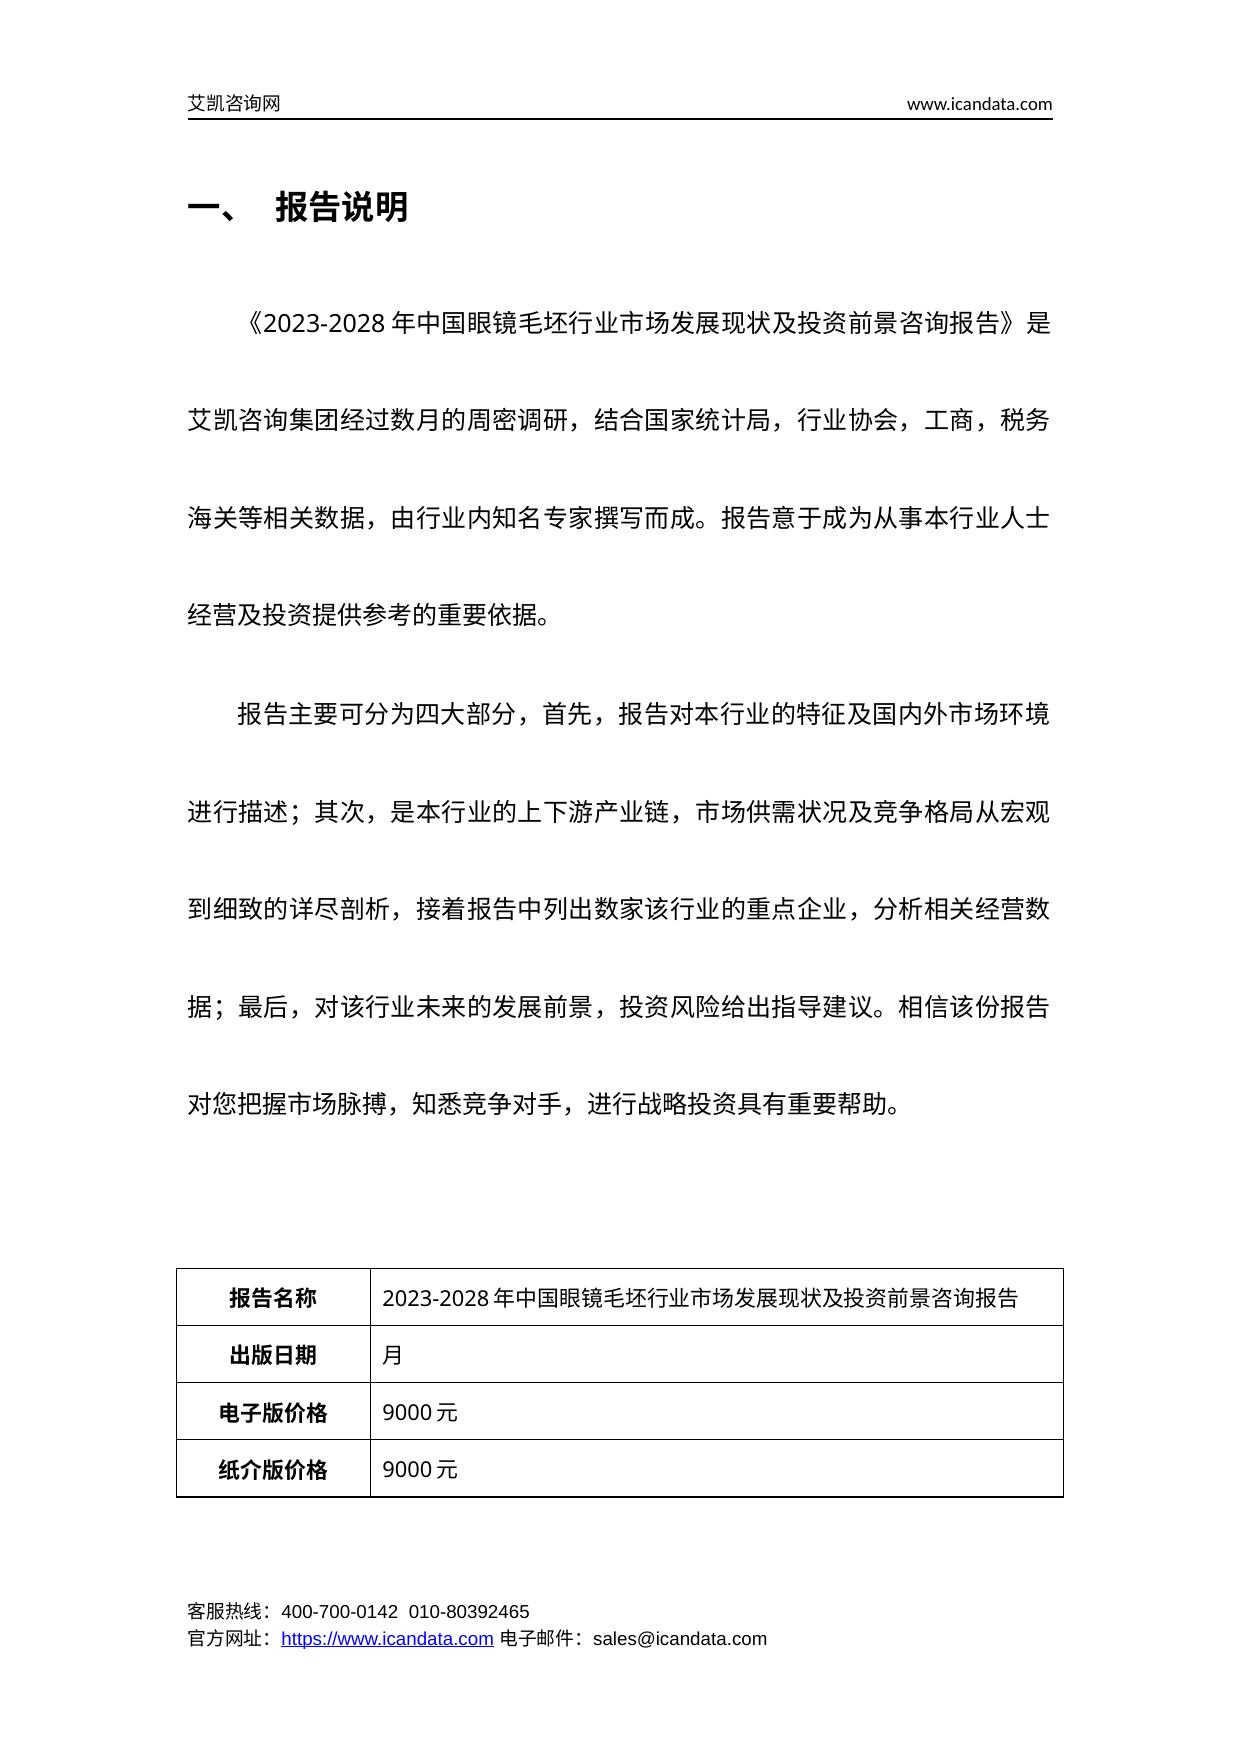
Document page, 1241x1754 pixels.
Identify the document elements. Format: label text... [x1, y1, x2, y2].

table_header 报告名称 [177, 1269, 370, 1325]
subtitle 报告说明 [187, 172, 1053, 237]
table_cell 月 [371, 1326, 1063, 1382]
table_cell 9000元 [371, 1440, 1063, 1496]
table_header 2023-2028年中国眼镜毛坯行业市场发展现状及投资前景咨询报告 [371, 1269, 1063, 1325]
table_cell 纸介版价格 [177, 1440, 370, 1496]
text 报告主要可分为四大部分，首先，报告对本行业的特征及国内外市场环境进行描述；其次，是本行业的上下游产业链，市场供需状况及竞争格局从宏观到细致的详尽剖析，接着报告中列出数家该行业的重点企业，分析相关经营数据；最后，对该行业未来的发展前景，投资风险给出指导建议。相信该份报告对您把握市场脉搏，知悉竞争对手，进行战略投资具有重要帮助。 [187, 681, 1053, 1136]
table_cell 出版日期 [177, 1326, 370, 1382]
text 《2023-2028年中国眼镜毛坯行业市场发展现状及投资前景咨询报告》是艾凯咨询集团经过数月的周密调研，结合国家统计局，行业协会，工商，税务海关等相关数据，由行业内知名专家撰写而成。报告意于成为从事本行业人士经营及投资提供参考的重要依据。 [187, 289, 1053, 646]
table_cell 电子版价格 [177, 1383, 370, 1439]
table_cell 9000元 [371, 1383, 1063, 1439]
